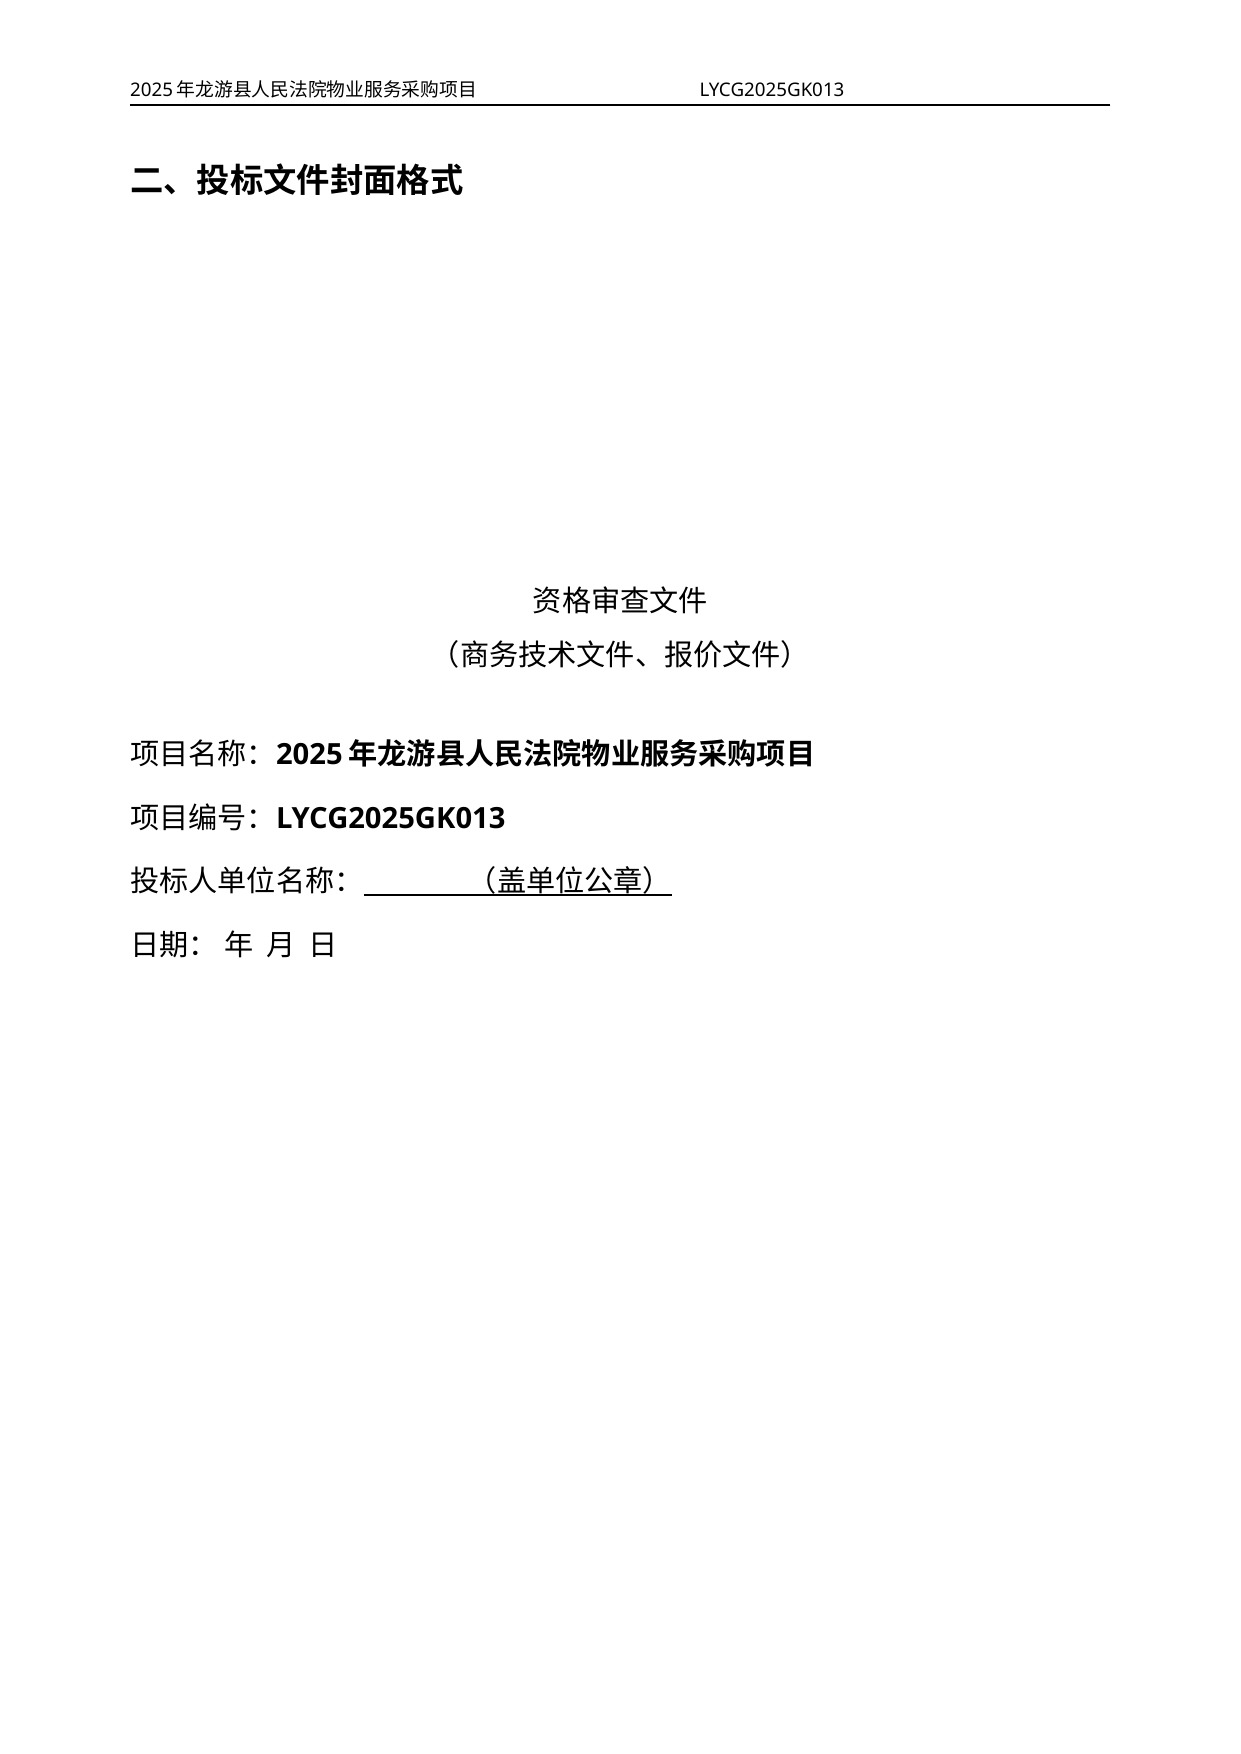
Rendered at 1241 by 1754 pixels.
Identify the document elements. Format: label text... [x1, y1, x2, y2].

text 资格审查文件 [130, 568, 1110, 622]
text 项目名称：2025年龙游县人民法院物业服务采购项目 [130, 731, 1110, 773]
text 投标人单位名称： （盖单位公章） [130, 858, 1110, 900]
text 日期： 年 月 日 [130, 921, 1110, 963]
text （商务技术文件、报价文件） [130, 622, 1110, 677]
text 二、投标文件封面格式 [130, 146, 1110, 211]
text 项目编号：LYCG2025GK013 [130, 794, 1110, 837]
